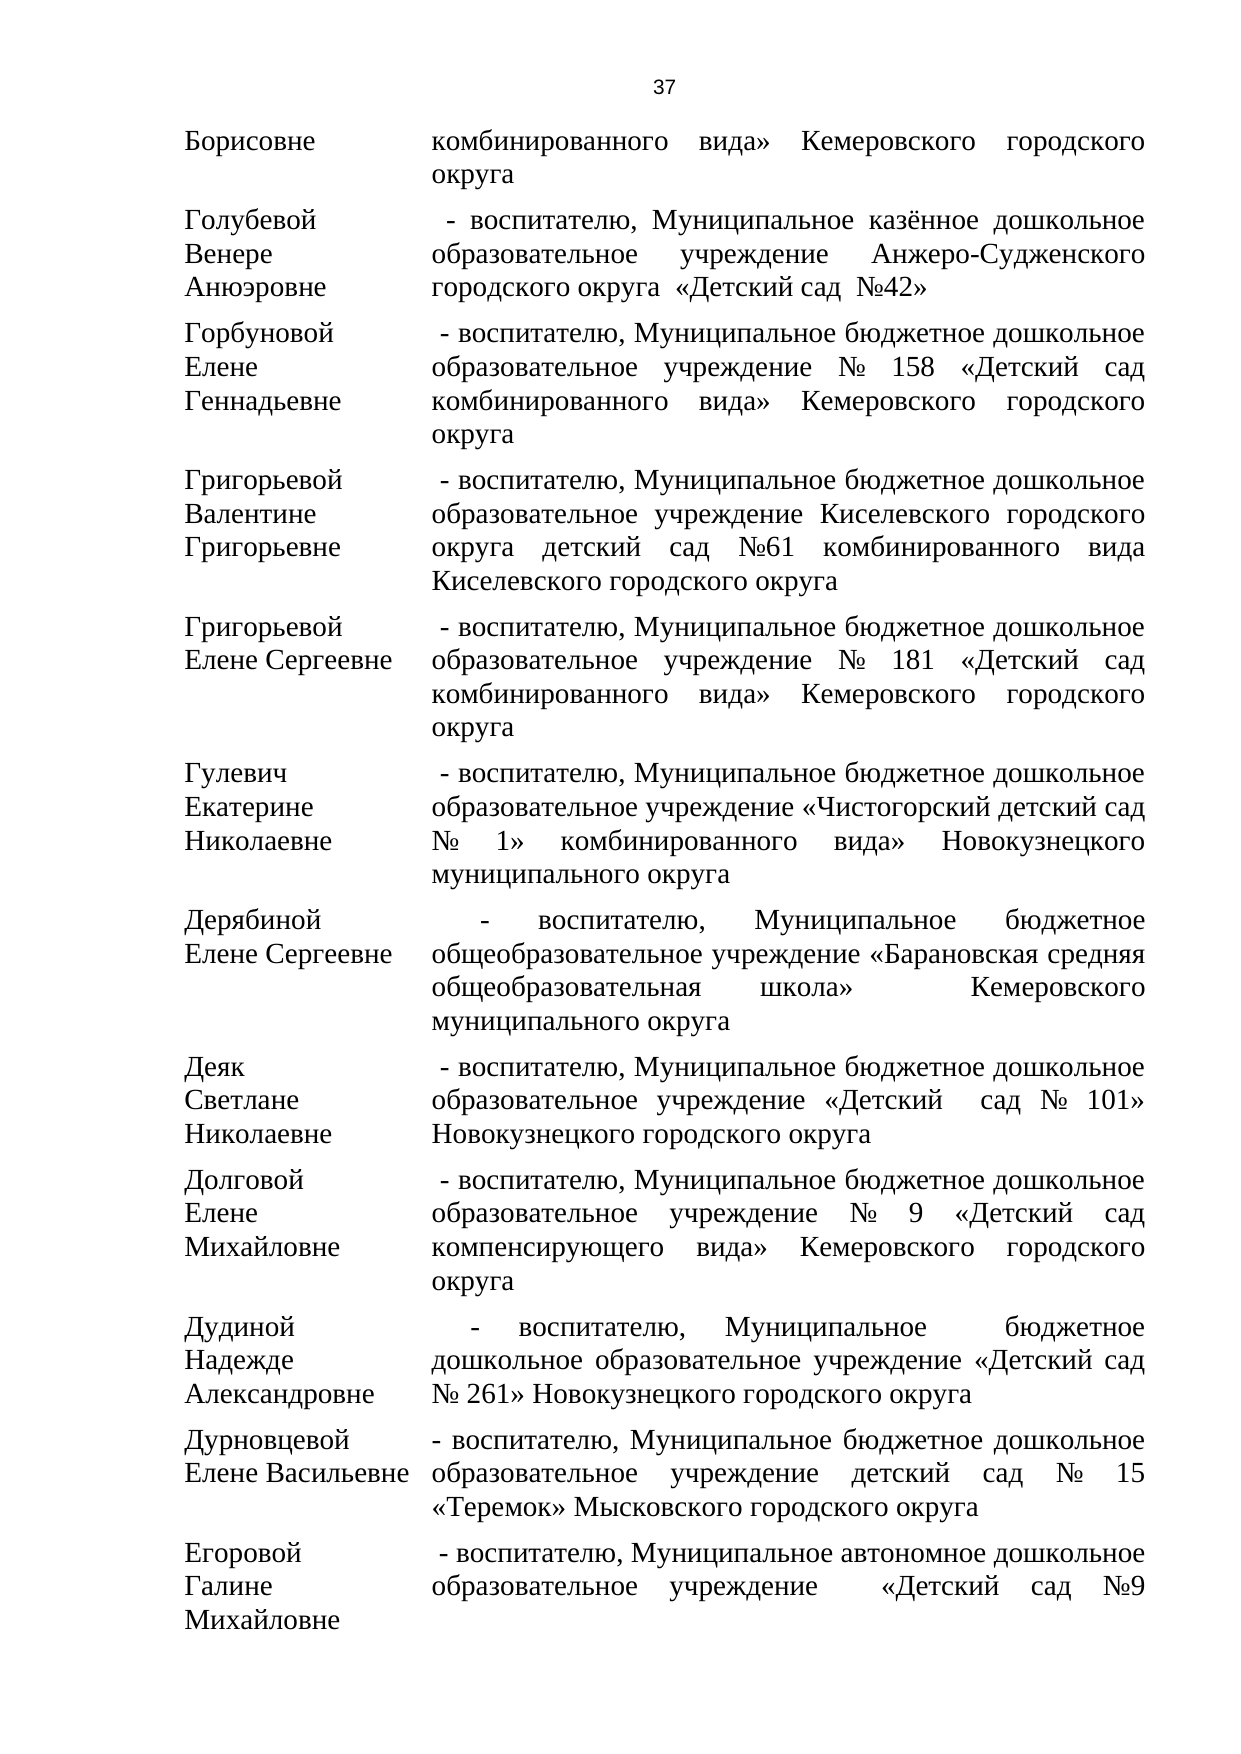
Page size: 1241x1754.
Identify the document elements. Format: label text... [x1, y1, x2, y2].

table_cell - воспитателю, Муниципальное бюджетное дошкольное образовательное учреждение Киселевского городского округа детский сад №61 комбинированного вида Киселевского городского округа [425, 462, 1153, 609]
table_cell Долговой Елене Михайловне [177, 1162, 424, 1309]
table_cell - воспитателю, Муниципальное бюджетное дошкольное образовательное учреждение «Чистогорский детский сад № 1» комбинированного вида» Новокузнецкого муниципального округа [425, 756, 1153, 902]
table_cell - воспитателю, Муниципальное казённое дошкольное образовательное учреждение Анжеро-Судженского городского округа «Детский сад №42» [425, 203, 1153, 316]
table_cell Гулевич Екатерине Николаевне [177, 756, 424, 902]
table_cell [177, 1535, 424, 1636]
table_cell - воспитателю, Муниципальное бюджетное дошкольное образовательное учреждение детский сад № 15 «Теремок» Мысковского городского округа [425, 1422, 1153, 1535]
table_cell - воспитателю, Муниципальное бюджетное дошкольное образовательное учреждение «Детский сад № 101» Новокузнецкого городского округа [425, 1049, 1153, 1162]
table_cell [425, 1535, 1153, 1636]
table_cell - воспитателю, Муниципальное бюджетное дошкольное образовательное учреждение «Детский сад № 261» Новокузнецкого городского округа [425, 1309, 1153, 1422]
table_cell Дурновцевой Елене Васильевне [177, 1422, 424, 1535]
table_cell Деяк Светлане Николаевне [177, 1049, 424, 1162]
table_cell - воспитателю, Муниципальное бюджетное дошкольное образовательное учреждение № 181 «Детский сад комбинированного вида» Кемеровского городского округа [425, 609, 1153, 756]
table_cell Дудиной Надежде Александровне [177, 1309, 424, 1422]
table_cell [425, 123, 1153, 202]
table_cell - воспитателю, Муниципальное бюджетное дошкольное образовательное учреждение № 9 «Детский сад компенсирующего вида» Кемеровского городского округа [425, 1162, 1153, 1309]
table_cell Григорьевой Валентине Григорьевне [177, 462, 424, 609]
table_cell Горбуновой Елене Геннадьевне [177, 316, 424, 462]
table_cell Григорьевой Елене Сергеевне [177, 609, 424, 756]
table_cell Дерябиной Елене Сергеевне [177, 902, 424, 1049]
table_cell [177, 123, 424, 202]
table_cell - воспитателю, Муниципальное бюджетное общеобразовательное учреждение «Барановская средняя общеобразовательная школа» Кемеровского муниципального округа [425, 902, 1153, 1049]
table_cell Голубевой Венере Анюэровне [177, 203, 424, 316]
